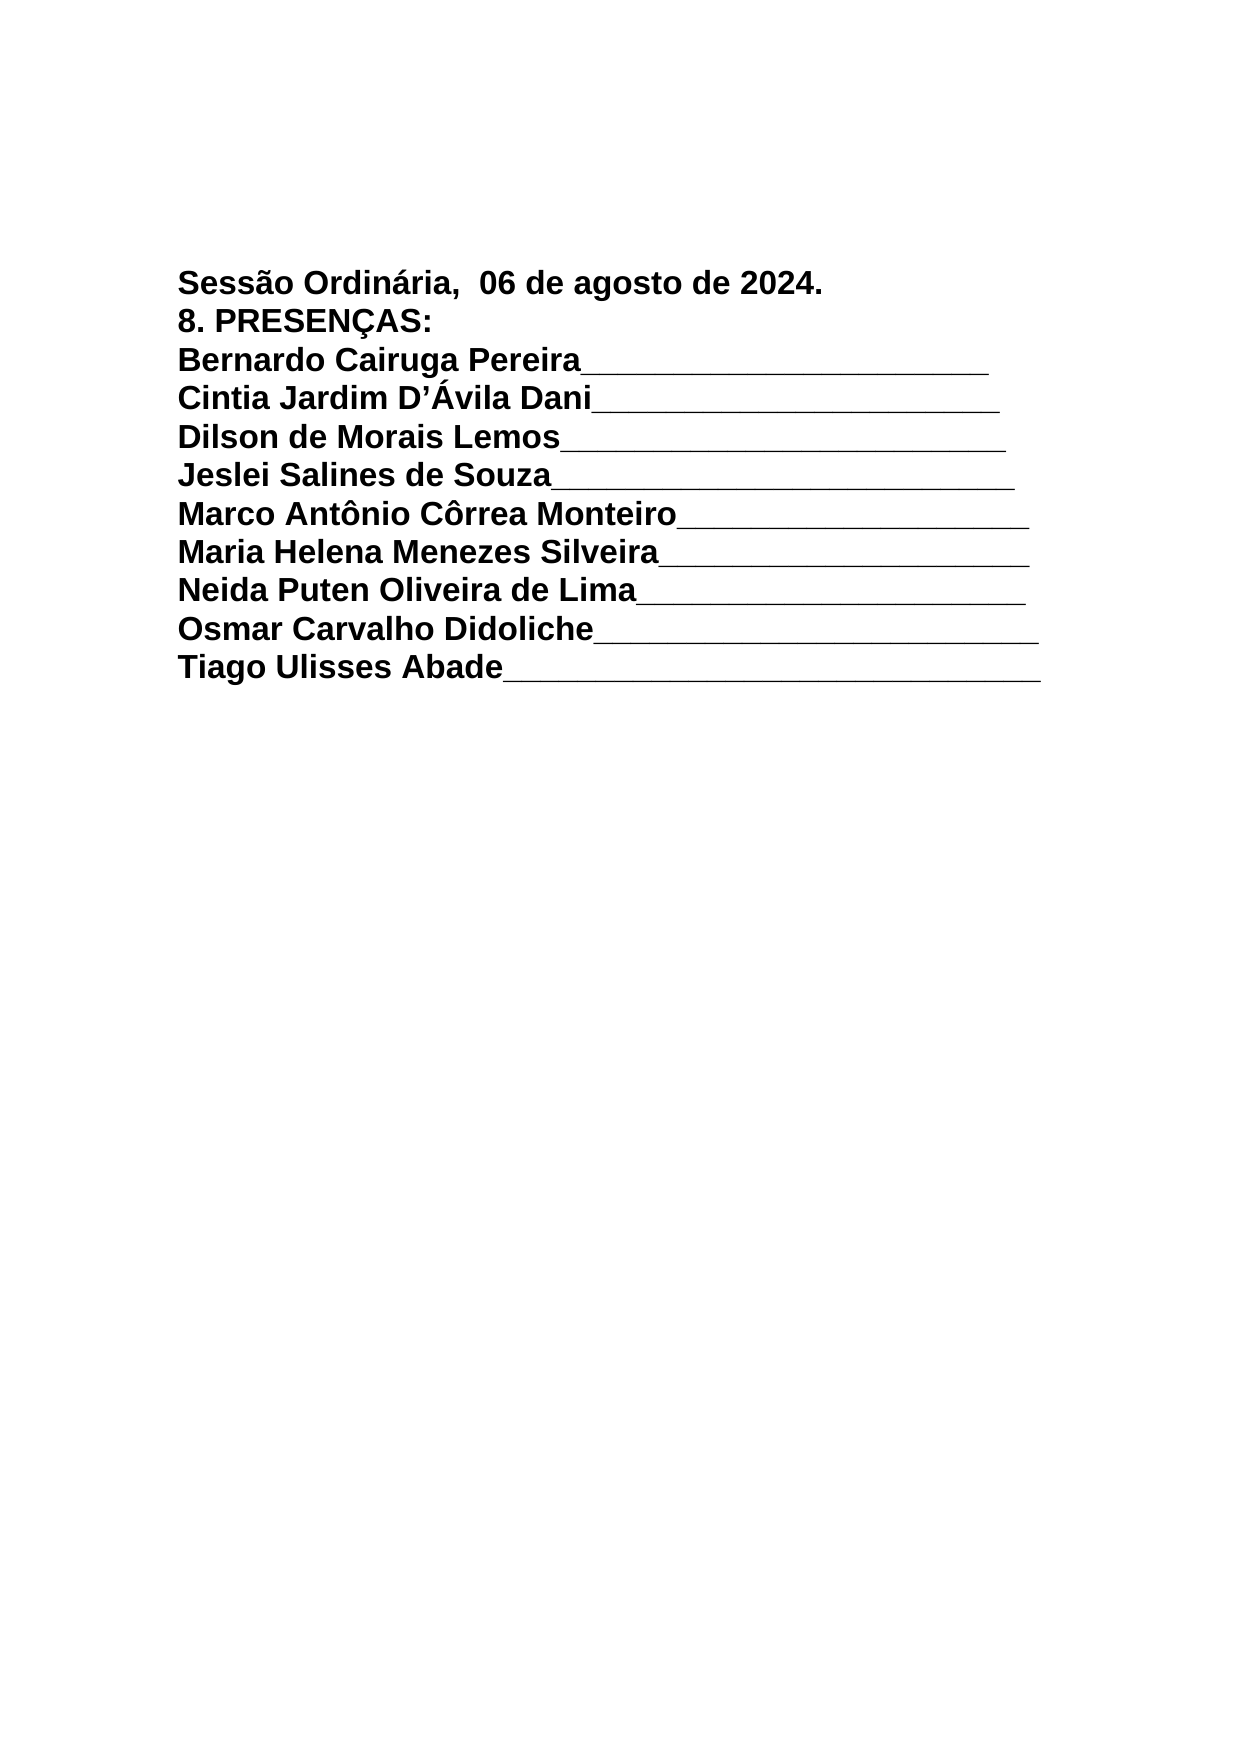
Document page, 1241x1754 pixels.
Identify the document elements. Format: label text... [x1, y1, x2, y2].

text Cintia Jardim D’Ávila Dani______________________ [177, 378, 1196, 417]
text Neida Puten Oliveira de Lima_____________________ [177, 570, 1196, 609]
text Dilson de Morais Lemos________________________ [177, 417, 1196, 455]
text Sessão Ordinária, 06 de agosto de 2024. [177, 263, 1196, 301]
text Maria Helena Menezes Silveira____________________ [177, 532, 1196, 570]
text 8. PRESENÇAS: [177, 301, 1196, 340]
text Osmar Carvalho Didoliche________________________ [177, 609, 1196, 647]
text Tiago Ulisses Abade_____________________________ [177, 647, 1196, 686]
text Marco Antônio Côrrea Monteiro___________________ [177, 493, 1196, 532]
text Jeslei Salines de Souza_________________________ [177, 455, 1196, 493]
text Bernardo Cairuga Pereira______________________ [177, 340, 1196, 378]
